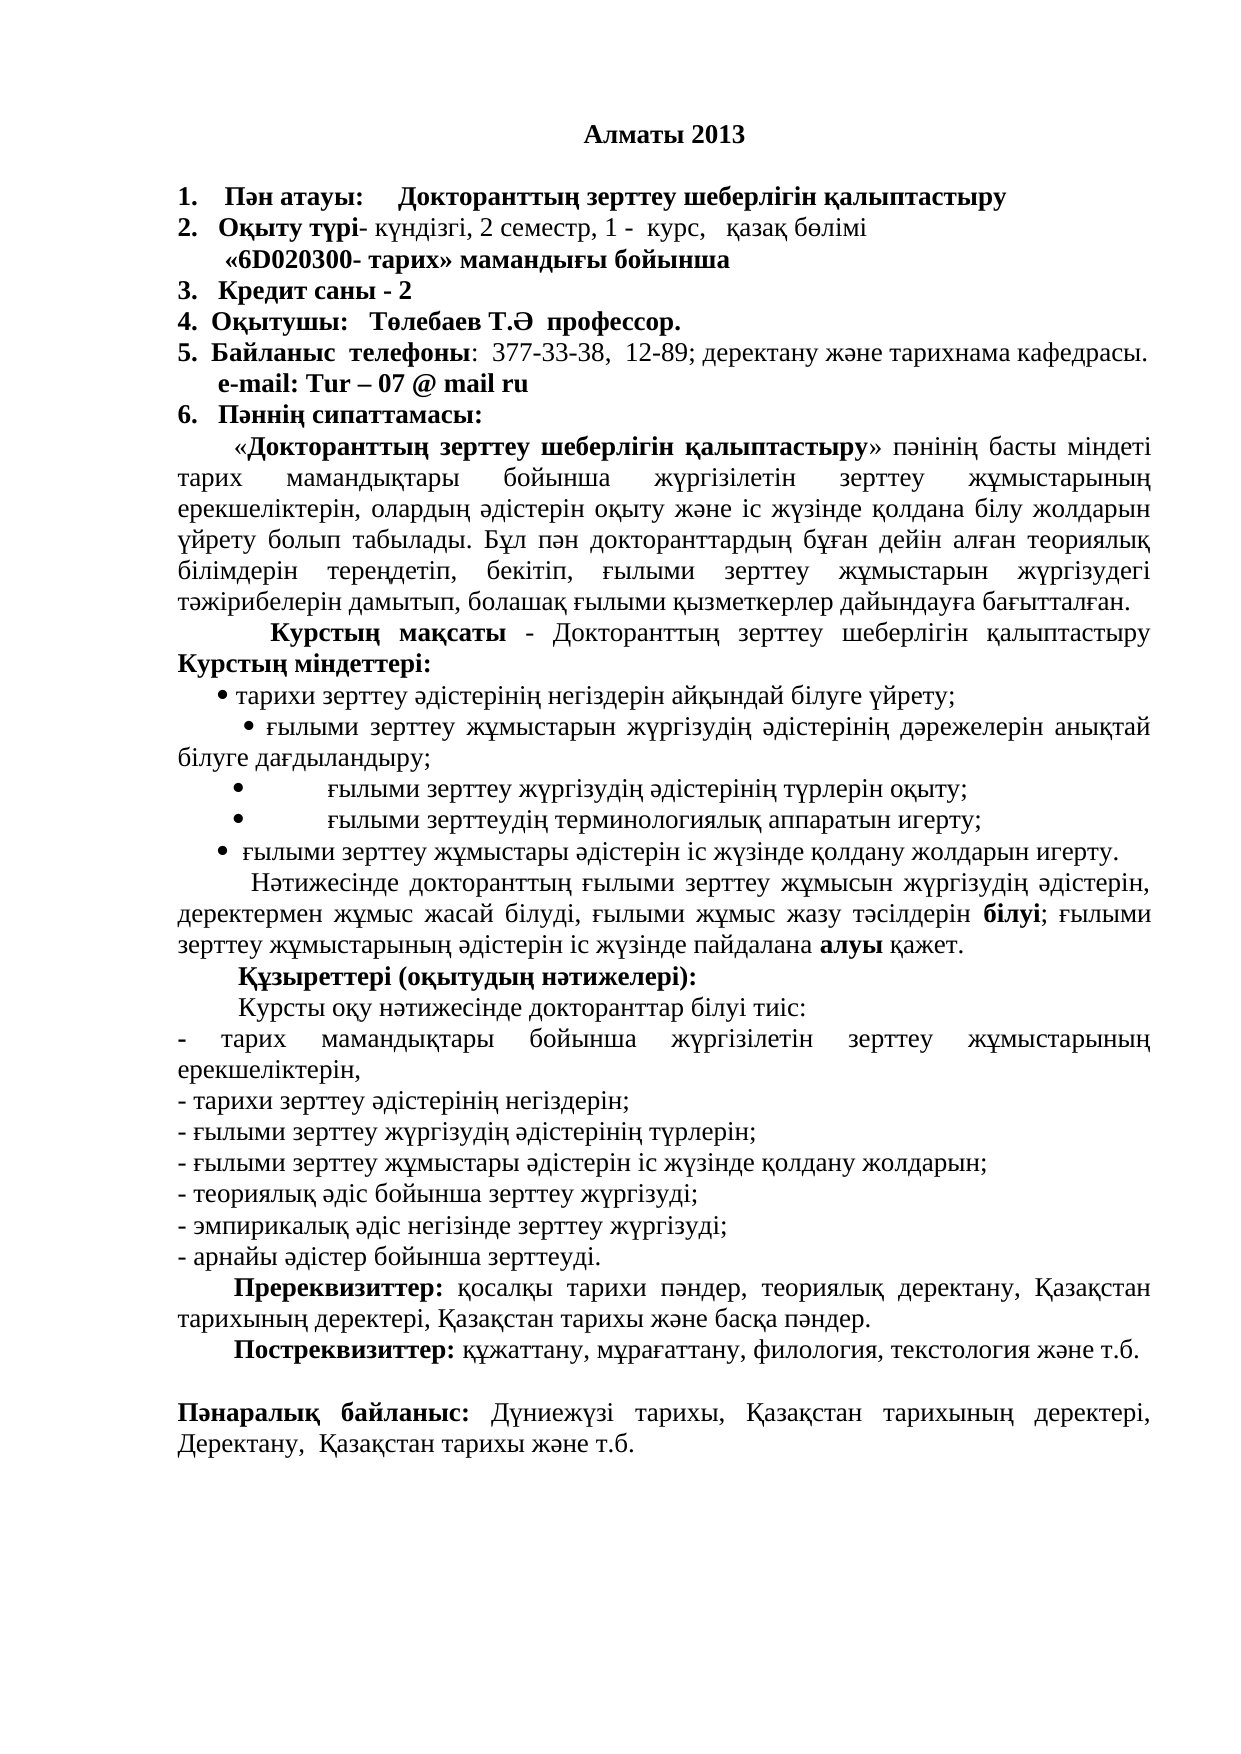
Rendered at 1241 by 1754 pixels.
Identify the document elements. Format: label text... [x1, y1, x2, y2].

text - ғылыми зерттеу жұмыстары әдістерін іс жүзінде қолдану жолдарын; [177, 1146, 1152, 1178]
text Құзыреттері (оқытудың нәтижелері): [177, 959, 1152, 991]
text Курсты оқу нәтижесінде докторанттар білуі тиіс: [177, 991, 1152, 1022]
text Пререквизиттер: қосалқы тарихи пәндер, теориялық деректану, Қазақстан тарихының деректері, Қазақстан тарихы және басқа пәндер. [177, 1271, 1152, 1333]
text Нәтижесінде докторанттың ғылыми зерттеу жұмысын жүргізудің әдістерін, деректермен жұмыс жасай білуді, ғылыми жұмыс жазу тәсілдерін білуі; ғылыми зерттеу жұмыстарының әдістерін іс жүзінде пайдалана алуы қажет. [177, 866, 1152, 959]
text 1. Пән атауы: Докторанттың зерттеу шеберлігін қалыптастыру [177, 180, 1152, 212]
text «Докторанттың зерттеу шеберлігін қалыптастыру» пәнінің басты міндеті тарих мамандықтары бойынша жүргізілетін зерттеу жұмыстарының ерекшеліктерін, олардың әдістерін оқыту және іс жүзінде қолдана білу жолдарын үйрету болып табылады. Бұл пән докторанттардың бұған дейін алған теориялық білімдерін тереңдетіп, бекітіп, ғылыми зерттеу жұмыстарын жүргізудегі тәжірибелерін дамытып, болашақ ғылыми қызметкерлер дайындауға бағытталған. [177, 429, 1152, 616]
list ғылыми зерттеудің терминологиялық аппаратын игерту; [177, 804, 1152, 835]
list ғылыми зерттеу жүргізудің әдістерінің түрлерін оқыту; [177, 772, 1152, 804]
text Алматы 2013 [177, 118, 1152, 149]
text «6D020300- тарих» мамандығы бойынша [177, 243, 1152, 274]
text - арнайы әдістер бойынша зерттеуді. [177, 1240, 1152, 1271]
text 2. Оқыту түрі- күндізгі, 2 семестр, 1 - курс, қазақ бөлімі [177, 212, 1152, 243]
text Пәнаралық байланыс: Дүниежүзі тарихы, Қазақстан тарихының деректері, Деректану, Қазақстан тарихы және т.б. [177, 1396, 1152, 1458]
text тарихи зерттеу әдістерінің негіздерін айқындай білуге үйрету; [177, 679, 1152, 710]
text - эмпирикалық әдіс негізінде зерттеу жүргізуді; [177, 1209, 1152, 1240]
text ғылыми зерттеу жұмыстарын жүргізудің әдістерінің дәрежелерін анықтай білуге дағдыландыру; [177, 710, 1152, 772]
text 3. Кредит саны - 2 [177, 274, 1152, 305]
text 4. Оқытушы: Төлебаев Т.Ә профессор. [177, 305, 1152, 336]
text - ғылыми зерттеу жүргізудің әдістерінің түрлерін; [177, 1115, 1152, 1146]
text - теориялық әдіс бойынша зерттеу жүргізуді; [177, 1178, 1152, 1209]
text ғылыми зерттеу жұмыстары әдістерін іс жүзінде қолдану жолдарын игерту. [177, 835, 1152, 866]
text 5. Байланыс телефоны: 377-33-38, 12-89; деректану және тарихнама кафедрасы. [177, 336, 1152, 367]
text e-mail: Tur – 07 @ mail ru [177, 367, 1152, 398]
text 6. Пәннің сипаттамасы: [177, 398, 1152, 429]
text Постреквизиттер: құжаттану, мұрағаттану, филология, текстология және т.б. [177, 1333, 1152, 1364]
text - тарихи зерттеу әдістерінің негіздерін; [177, 1084, 1152, 1115]
text Курстың мақсаты - Докторанттың зерттеу шеберлігін қалыптастыру Курстың міндеттері: [177, 616, 1152, 679]
text - тарих мамандықтары бойынша жүргізілетін зерттеу жұмыстарының ерекшеліктерін, [177, 1022, 1152, 1084]
